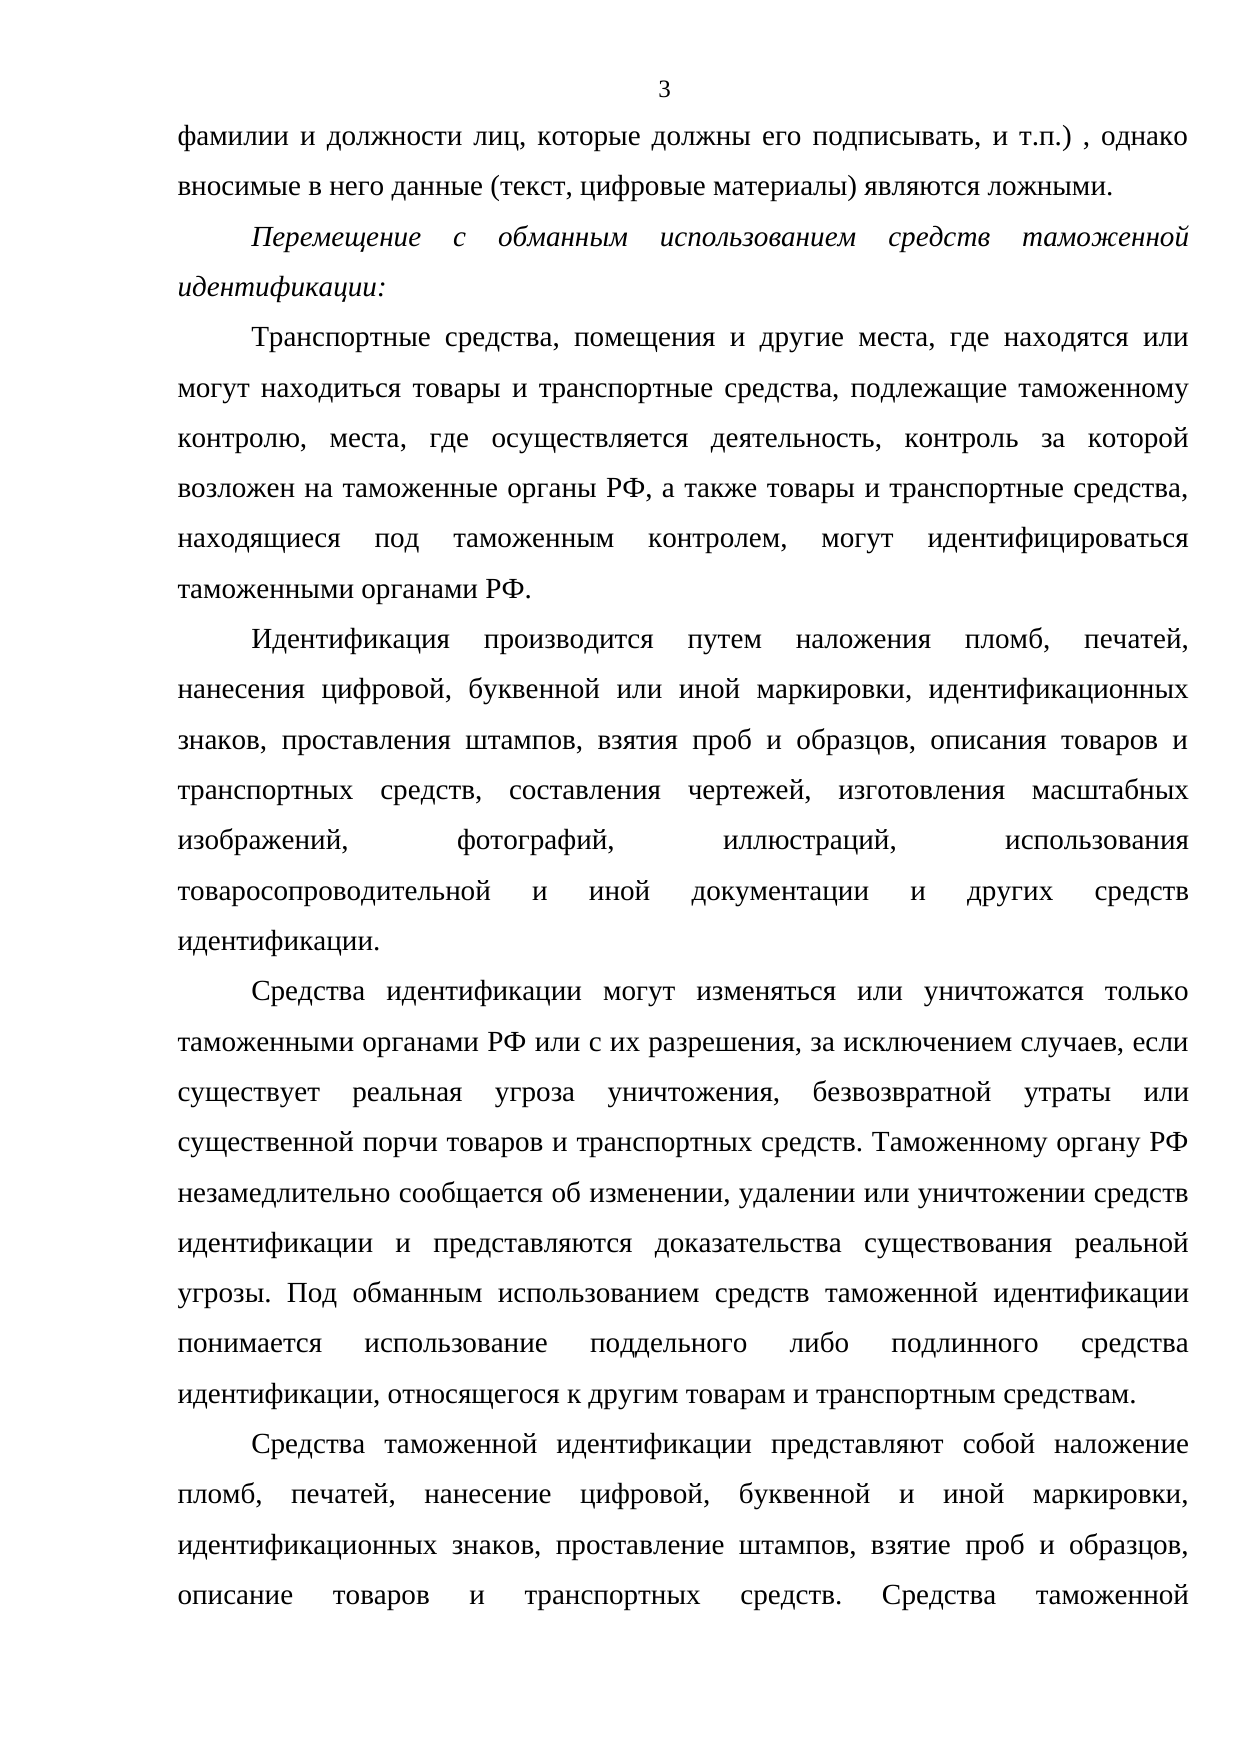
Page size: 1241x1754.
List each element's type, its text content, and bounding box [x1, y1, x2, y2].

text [177, 118, 1189, 202]
text Идентификация производится путем наложения пломб, печатей, нанесения цифровой, буквенной или иной маркировки, идентификационных знаков, проставления штампов, взятия проб и образцов, описания товаров и транспортных средств, составления чертежей, изготовления масштабных изображений, фотографий, иллюстраций, использования товаросопроводительной и иной документации и других средств идентификации. [177, 621, 1189, 957]
text Транспортные средства, помещения и другие места, где находятся или могут находиться товары и транспортные средства, подлежащие таможенному контролю, места, где осуществляется деятельность, контроль за которой возложен на таможенные органы РФ, а также товары и транспортные средства, находящиеся под таможенным контролем, могут идентифицироваться таможенными органами РФ. [177, 319, 1189, 604]
text Средства идентификации могут изменяться или уничтожатся только таможенными органами РФ или с их разрешения, за исключением случаев, если существует реальная угроза уничтожения, безвозвратной утраты или существенной порчи товаров и транспортных средств. Таможенному органу РФ незамедлительно сообщается об изменении, удалении или уничтожении средств идентификации и представляются доказательства существования реальной угрозы. Под обманным использованием средств таможенной идентификации понимается использование поддельного либо подлинного средства идентификации, относящегося к другим товарам и транспортным средствам. [177, 973, 1189, 1409]
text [177, 1426, 1189, 1611]
text Перемещение с обманным использованием средств таможенной идентификации: [177, 219, 1189, 303]
